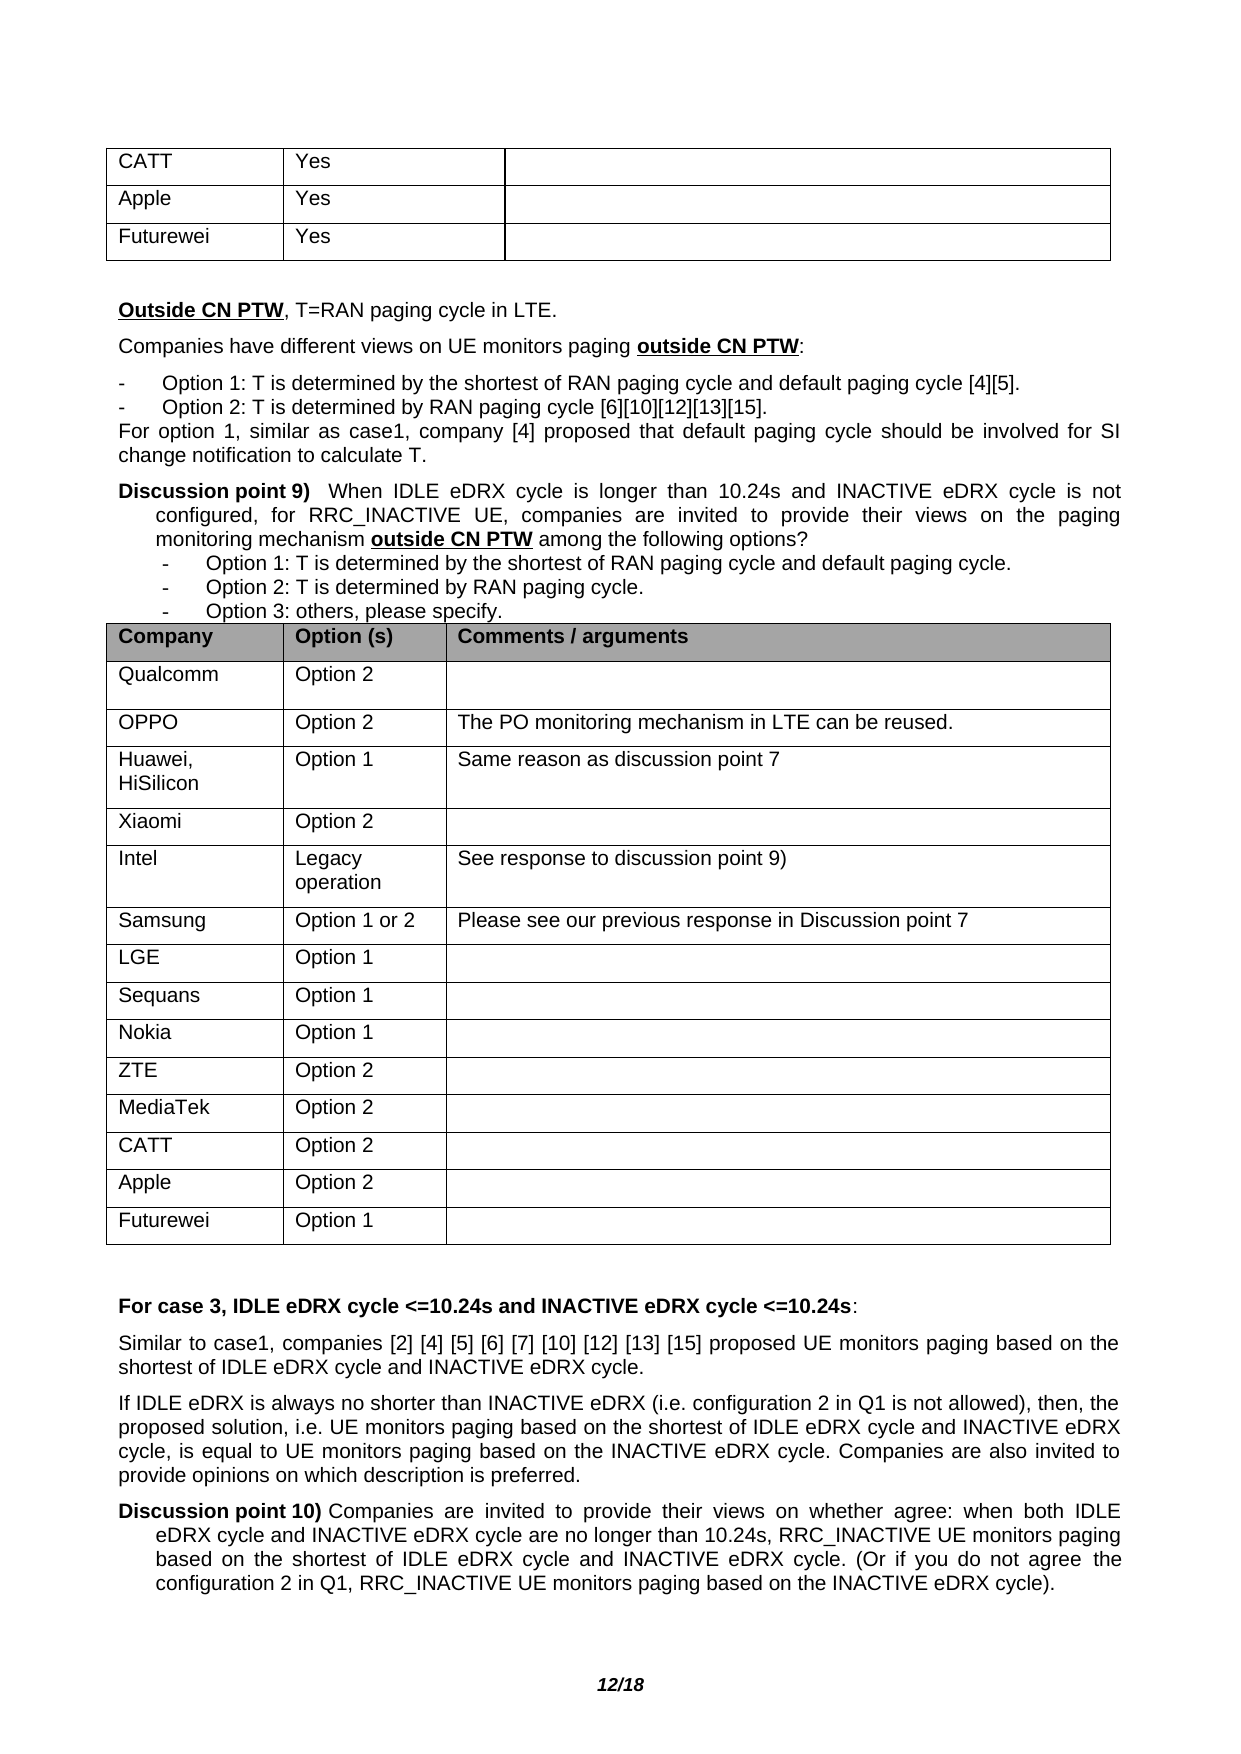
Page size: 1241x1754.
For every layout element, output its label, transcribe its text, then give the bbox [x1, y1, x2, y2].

table_cell Option 2 [284, 1133, 446, 1169]
table_cell [447, 809, 1110, 845]
table_cell Option 1 [284, 747, 446, 808]
table_cell [447, 1020, 1110, 1057]
table_cell [506, 224, 1110, 260]
table_cell Nokia [107, 1020, 283, 1057]
table_cell See response to discussion point 9) [447, 846, 1110, 907]
table_cell Qualcomm [107, 662, 283, 709]
table_cell [447, 945, 1110, 982]
table_cell CATT [107, 1133, 283, 1169]
table_cell Yes [284, 149, 504, 185]
list Option 3: others, please specify. [162, 599, 1122, 623]
table_cell Option 2 [284, 1170, 446, 1207]
table_cell Option 1 [284, 983, 446, 1019]
table_cell Option 2 [284, 662, 446, 709]
table_cell Option 2 [284, 809, 446, 845]
table_cell [447, 662, 1110, 709]
table_cell The PO monitoring mechanism in LTE can be reused. [447, 710, 1110, 746]
list Option 1: T is determined by the shortest of RAN paging cycle and default paging cycle [4][5]. [118, 371, 1122, 394]
table_cell Futurewei [107, 224, 283, 260]
table_header Company [107, 624, 283, 661]
text Outside CN PTW, T=RAN paging cycle in LTE. [118, 298, 1122, 322]
table_cell Yes [284, 224, 504, 260]
list Companies are invited to provide their views on whether agree: when both IDLE eDRX cycle and INACTIVE eDRX cycle are no longer than 10.24s, RRC_INACTIVE UE monitors paging based on the shortest of IDLE eDRX cycle and INACTIVE eDRX cycle. (Or if you do not agree the configuration 2 in Q1, RRC_INACTIVE UE monitors paging based on the INACTIVE eDRX cycle). [118, 1499, 1122, 1595]
table_header Option (s) [284, 624, 446, 661]
table_cell [447, 983, 1110, 1019]
table_cell [447, 1095, 1110, 1132]
text If IDLE eDRX is always no shorter than INACTIVE eDRX (i.e. configuration 2 in Q1 is not allowed), then, the proposed solution, i.e. UE monitors paging based on the shortest of IDLE eDRX cycle and INACTIVE eDRX cycle, is equal to UE monitors paging based on the INACTIVE eDRX cycle. Companies are also invited to provide opinions on which description is preferred. [118, 1391, 1122, 1487]
text Companies have different views on UE monitors paging outside CN PTW: [118, 334, 1122, 358]
table_cell Apple [107, 1170, 283, 1207]
table_cell [447, 1170, 1110, 1207]
table_cell [506, 186, 1110, 223]
text For case 3, IDLE eDRX cycle <=10.24s and INACTIVE eDRX cycle <=10.24s: [118, 1294, 1122, 1318]
table_cell [447, 1208, 1110, 1244]
table_cell Yes [284, 186, 504, 223]
text Similar to case1, companies [2] [4] [5] [6] [7] [10] [12] [13] [15] proposed UE monitors paging based on the shortest of IDLE eDRX cycle and INACTIVE eDRX cycle. [118, 1331, 1122, 1378]
table_cell [447, 1133, 1110, 1169]
table_cell OPPO [107, 710, 283, 746]
table_cell Futurewei [107, 1208, 283, 1244]
table_cell Option 1 or 2 [284, 908, 446, 944]
list When IDLE eDRX cycle is longer than 10.24s and INACTIVE eDRX cycle is not configured, for RRC_INACTIVE UE, companies are invited to provide their views on the paging monitoring mechanism outside CN PTW among the following options? [118, 479, 1122, 551]
table_cell Option 1 [284, 945, 446, 982]
list Option 2: T is determined by RAN paging cycle [6][10][12][13][15]. [118, 394, 1122, 418]
table_cell Huawei, HiSilicon [107, 747, 283, 808]
table_cell Option 2 [284, 1095, 446, 1132]
table_cell Intel [107, 846, 283, 907]
table_cell CATT [107, 149, 283, 185]
table_cell MediaTek [107, 1095, 283, 1132]
table_cell Option 1 [284, 1208, 446, 1244]
table_cell Xiaomi [107, 809, 283, 845]
table_cell Sequans [107, 983, 283, 1019]
table_cell Same reason as discussion point 7 [447, 747, 1110, 808]
table_cell Legacy operation [284, 846, 446, 907]
text For option 1, similar as case1, company [4] proposed that default paging cycle should be involved for SI change notification to calculate T. [118, 418, 1122, 466]
table_cell LGE [107, 945, 283, 982]
table_cell ZTE [107, 1058, 283, 1094]
table_cell Apple [107, 186, 283, 223]
table_cell Option 2 [284, 1058, 446, 1094]
list Option 1: T is determined by the shortest of RAN paging cycle and default paging cycle. [162, 551, 1122, 575]
table_cell [447, 1058, 1110, 1094]
table_cell Samsung [107, 908, 283, 944]
table_header Comments / arguments [447, 624, 1110, 661]
table_cell Option 1 [284, 1020, 446, 1057]
table_cell Please see our previous response in Discussion point 7 [447, 908, 1110, 944]
table_cell Option 2 [284, 710, 446, 746]
list Option 2: T is determined by RAN paging cycle. [162, 575, 1122, 599]
table_cell [506, 149, 1110, 185]
